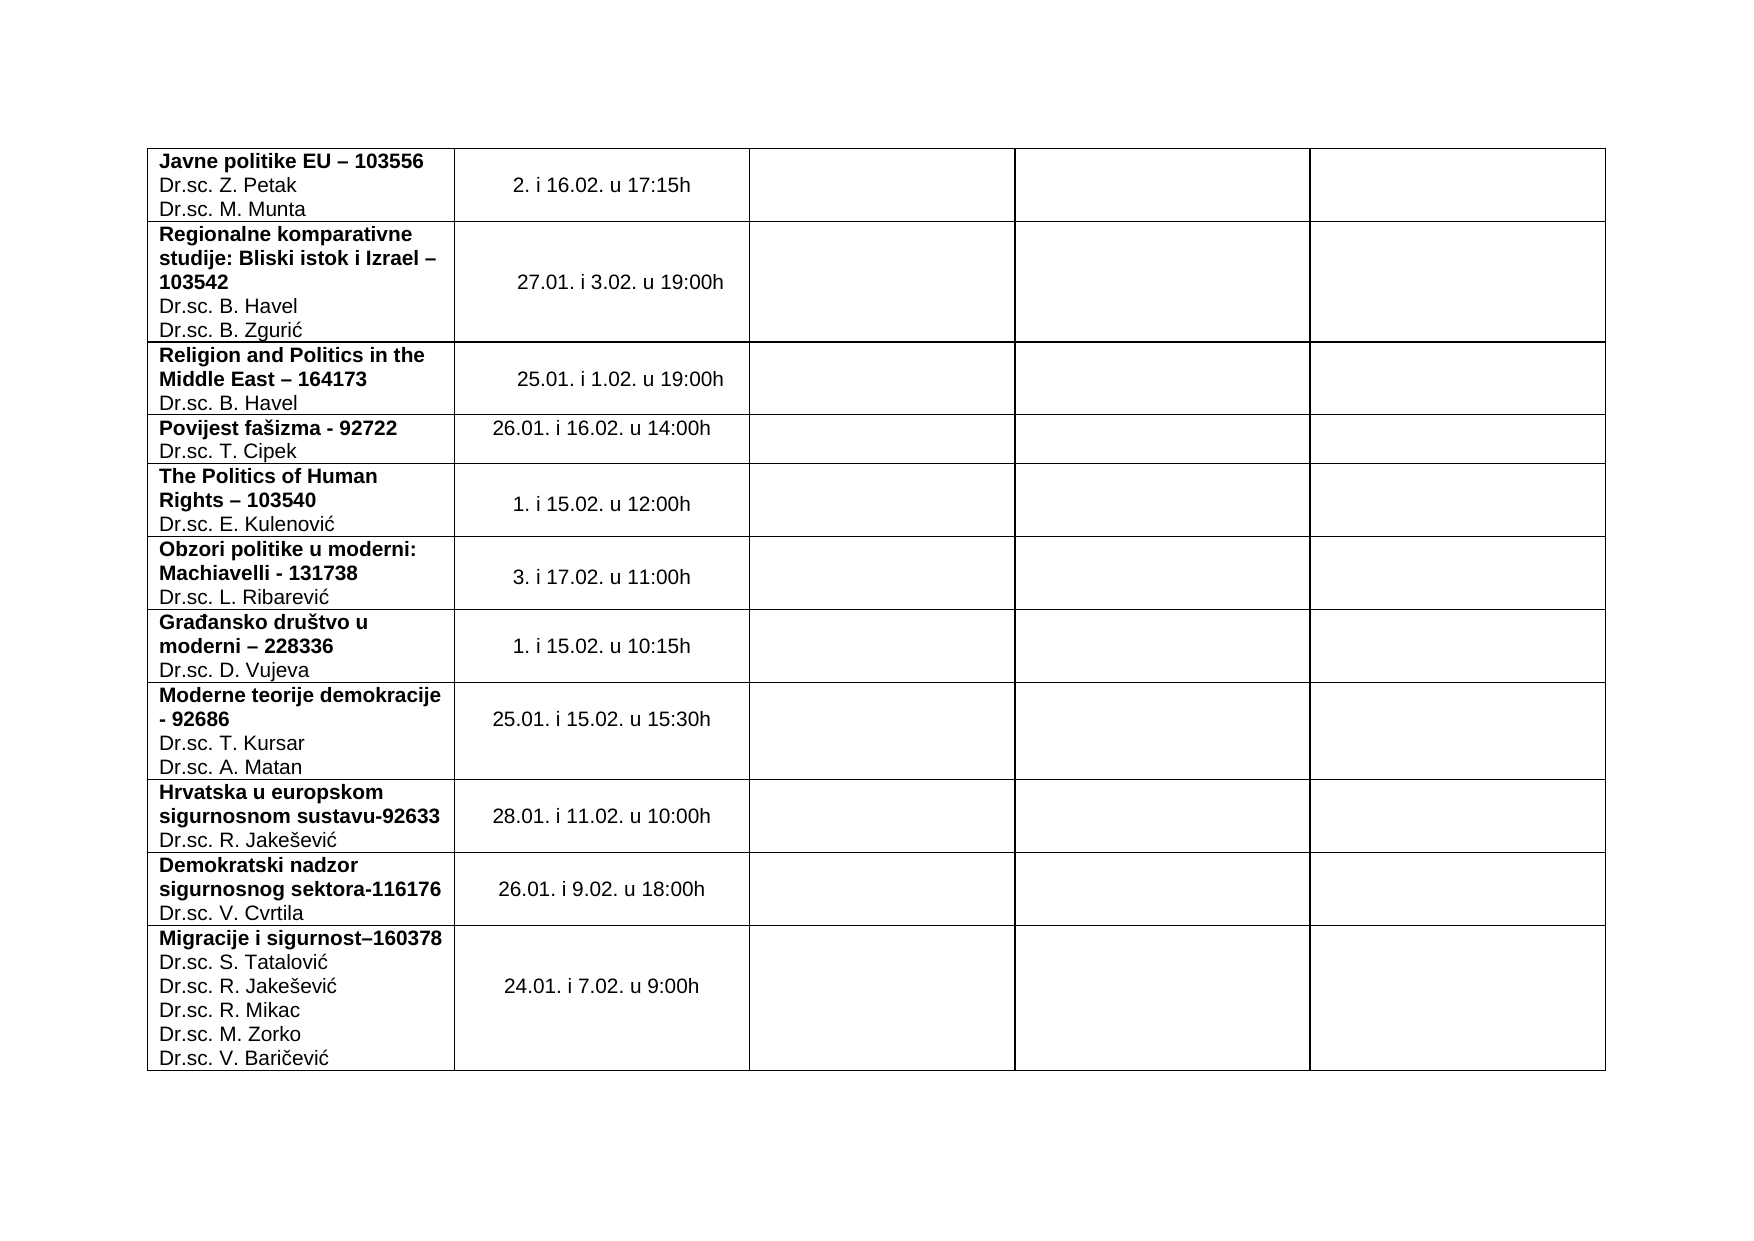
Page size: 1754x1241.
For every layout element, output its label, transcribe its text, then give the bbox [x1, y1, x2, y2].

table_cell Obzori politike u moderni: Machiavelli - 131738 Dr.sc. L. Ribarević [148, 537, 454, 609]
table_cell [1311, 415, 1605, 463]
table_cell Migracije i sigurnost–160378 Dr.sc. S. Tatalović Dr.sc. R. Jakešević Dr.sc. R. Mikac Dr.sc. M. Zorko Dr.sc. V. Baričević [148, 926, 454, 1069]
table_cell 25.01. i 15.02. u 15:30h [455, 683, 749, 779]
table_cell [750, 610, 1014, 682]
table_cell [750, 415, 1014, 463]
table_cell Demokratski nadzor sigurnosnog sektora-116176 Dr.sc. V. Cvrtila [148, 853, 454, 925]
table_cell [750, 464, 1014, 536]
table_cell [1016, 222, 1309, 341]
table_cell [1016, 853, 1309, 925]
table_cell 25.01. i 1.02. u 19:00h [455, 343, 749, 414]
table_cell [1016, 343, 1309, 414]
table_cell 26.01. i 16.02. u 14:00h [455, 415, 749, 463]
table_cell 1. i 15.02. u 12:00h [455, 464, 749, 536]
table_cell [148, 149, 454, 221]
table_cell [1016, 780, 1309, 852]
table_cell 28.01. i 11.02. u 10:00h [455, 780, 749, 852]
table_cell Građansko društvo u moderni – 228336 Dr.sc. D. Vujeva [148, 610, 454, 682]
table_cell [750, 343, 1014, 414]
table_cell [750, 537, 1014, 609]
table_cell [1311, 853, 1605, 925]
table_cell 1. i 15.02. u 10:15h [455, 610, 749, 682]
table_cell [1311, 464, 1605, 536]
table_cell Religion and Politics in the Middle East – 164173 Dr.sc. B. Havel [148, 343, 454, 414]
table_cell The Politics of Human Rights – 103540 Dr.sc. E. Kulenović [148, 464, 454, 536]
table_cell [455, 149, 749, 221]
table_cell [750, 222, 1014, 341]
table_cell 26.01. i 9.02. u 18:00h [455, 853, 749, 925]
table_cell [750, 780, 1014, 852]
table_cell [1016, 149, 1309, 221]
table_cell [1016, 926, 1309, 1069]
table_cell [750, 683, 1014, 779]
table_cell [1016, 464, 1309, 536]
table_cell [1016, 683, 1309, 779]
table_cell [1311, 683, 1605, 779]
table_cell [1016, 537, 1309, 609]
table_cell [750, 926, 1014, 1069]
table_cell [1311, 610, 1605, 682]
table_cell Povijest fašizma - 92722 Dr.sc. T. Cipek [148, 415, 454, 463]
table_cell [750, 853, 1014, 925]
table_cell [750, 149, 1014, 221]
table_cell [1311, 222, 1605, 341]
table_cell [1311, 926, 1605, 1069]
table_cell 27.01. i 3.02. u 19:00h [455, 222, 749, 341]
table_cell [1311, 537, 1605, 609]
table_cell [1311, 780, 1605, 852]
table_cell Moderne teorije demokracije - 92686 Dr.sc. T. Kursar Dr.sc. A. Matan [148, 683, 454, 779]
table_cell [1016, 415, 1309, 463]
table_cell 3. i 17.02. u 11:00h [455, 537, 749, 609]
table_cell Regionalne komparativne studije: Bliski istok i Izrael – 103542 Dr.sc. B. Havel Dr.sc. B. Zgurić [148, 222, 454, 341]
table_cell [1016, 610, 1309, 682]
table_cell [1311, 343, 1605, 414]
table_cell Hrvatska u europskom sigurnosnom sustavu-92633 Dr.sc. R. Jakešević [148, 780, 454, 852]
table_cell [1311, 149, 1605, 221]
table_cell 24.01. i 7.02. u 9:00h [455, 926, 749, 1069]
